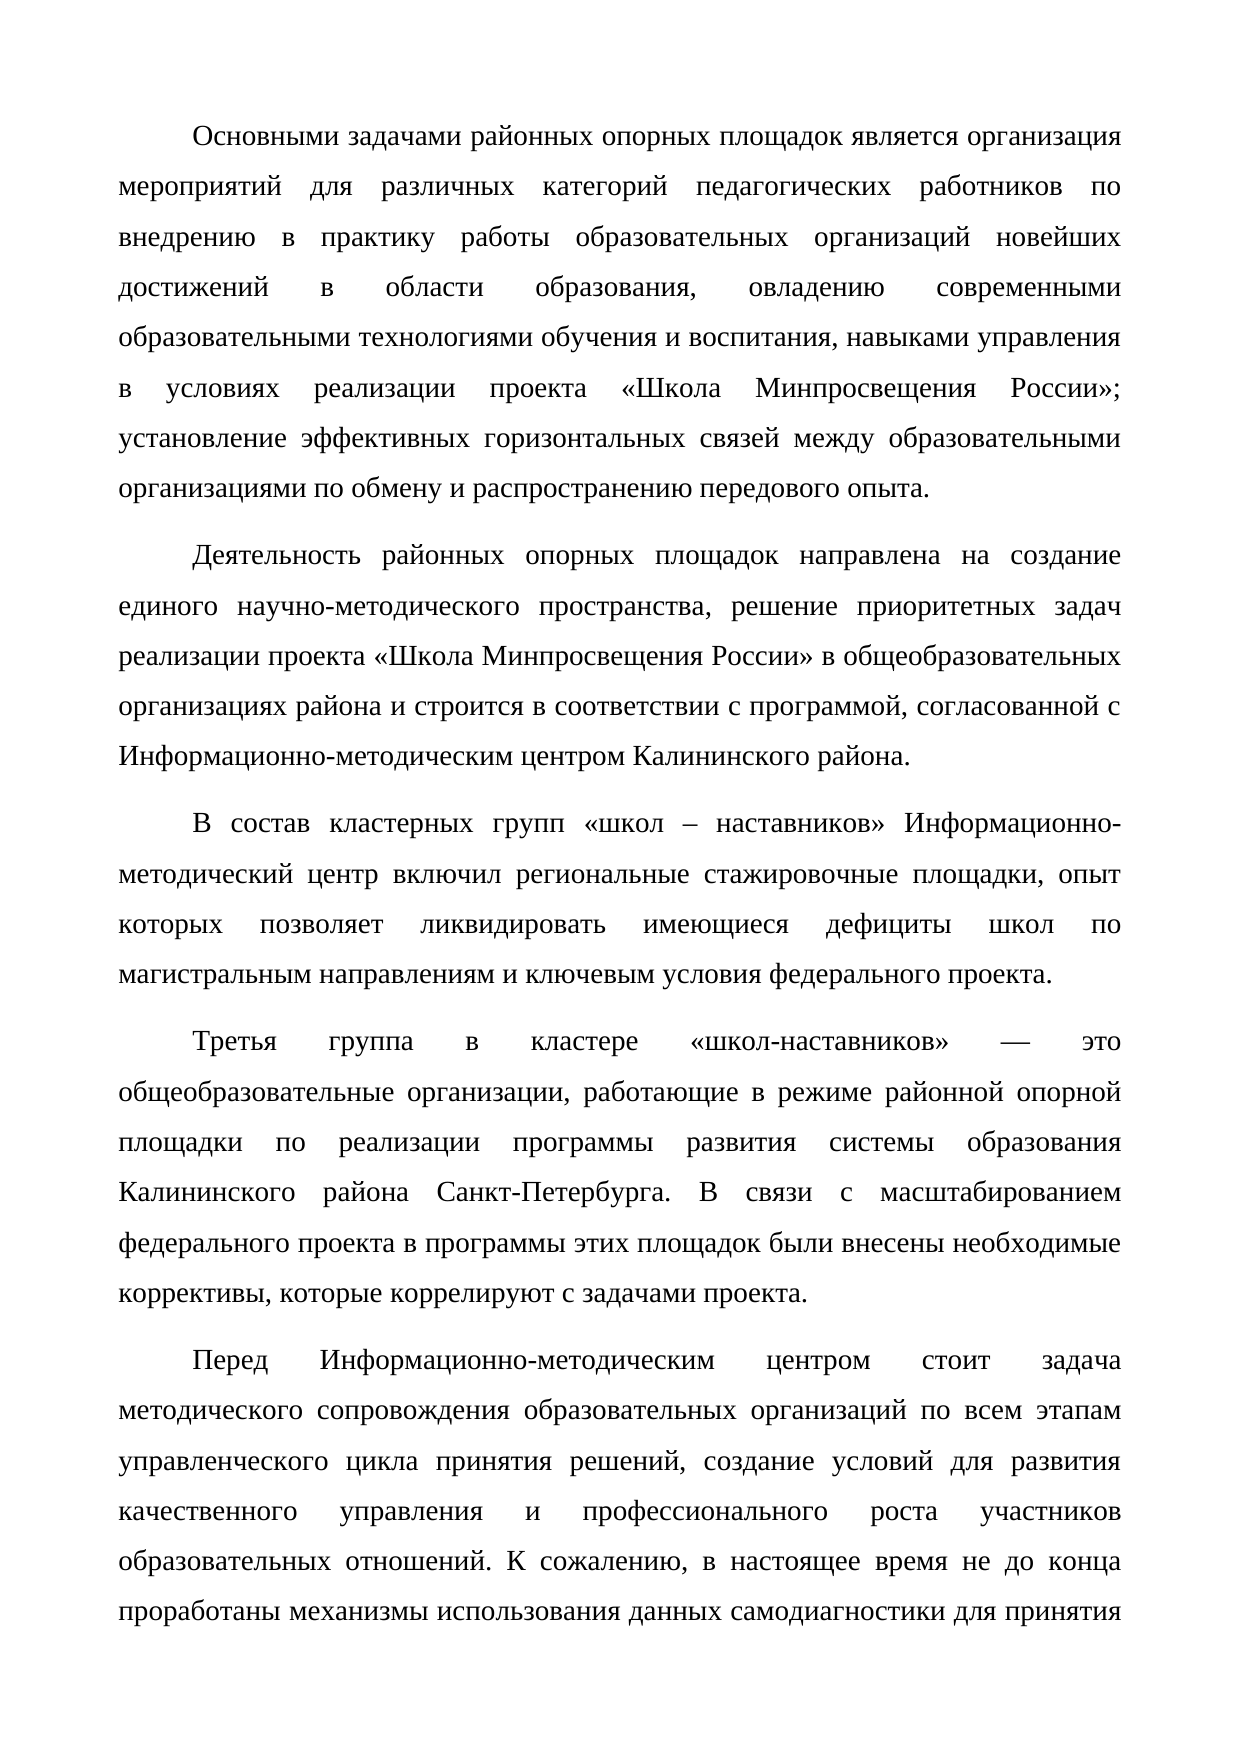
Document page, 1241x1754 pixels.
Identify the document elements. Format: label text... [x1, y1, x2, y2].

text Основными задачами районных опорных площадок является организация мероприятий для различных категорий педагогических работников по внедрению в практику работы образовательных организаций новейших достижений в области образования, овладению современными образовательными технологиями обучения и воспитания, навыками управления в условиях реализации проекта «Школа Минпросвещения России»; установление эффективных горизонтальных связей между образовательными организациями по обмену и распространению передового опыта. [118, 118, 1122, 504]
text В состав кластерных групп «школ – наставников» Информационно-методический центр включил региональные стажировочные площадки, опыт которых позволяет ликвидировать имеющиеся дефициты школ по магистральным направлениям и ключевым условия федерального проекта. [118, 806, 1122, 990]
text Деятельность районных опорных площадок направлена на создание единого научно-методического пространства, решение приоритетных задач реализации проекта «Школа Минпросвещения России» в общеобразовательных организациях района и строится в соответствии с программой, согласованной с Информационно-методическим центром Калининского района. [118, 537, 1122, 772]
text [118, 1342, 1122, 1627]
text Третья группа в кластере «школ-наставников» — это общеобразовательные организации, работающие в режиме районной опорной площадки по реализации программы развития системы образования Калининского района Санкт-Петербурга. В связи с масштабированием федерального проекта в программы этих площадок были внесены необходимые коррективы, которые коррелируют с задачами проекта. [118, 1023, 1122, 1308]
